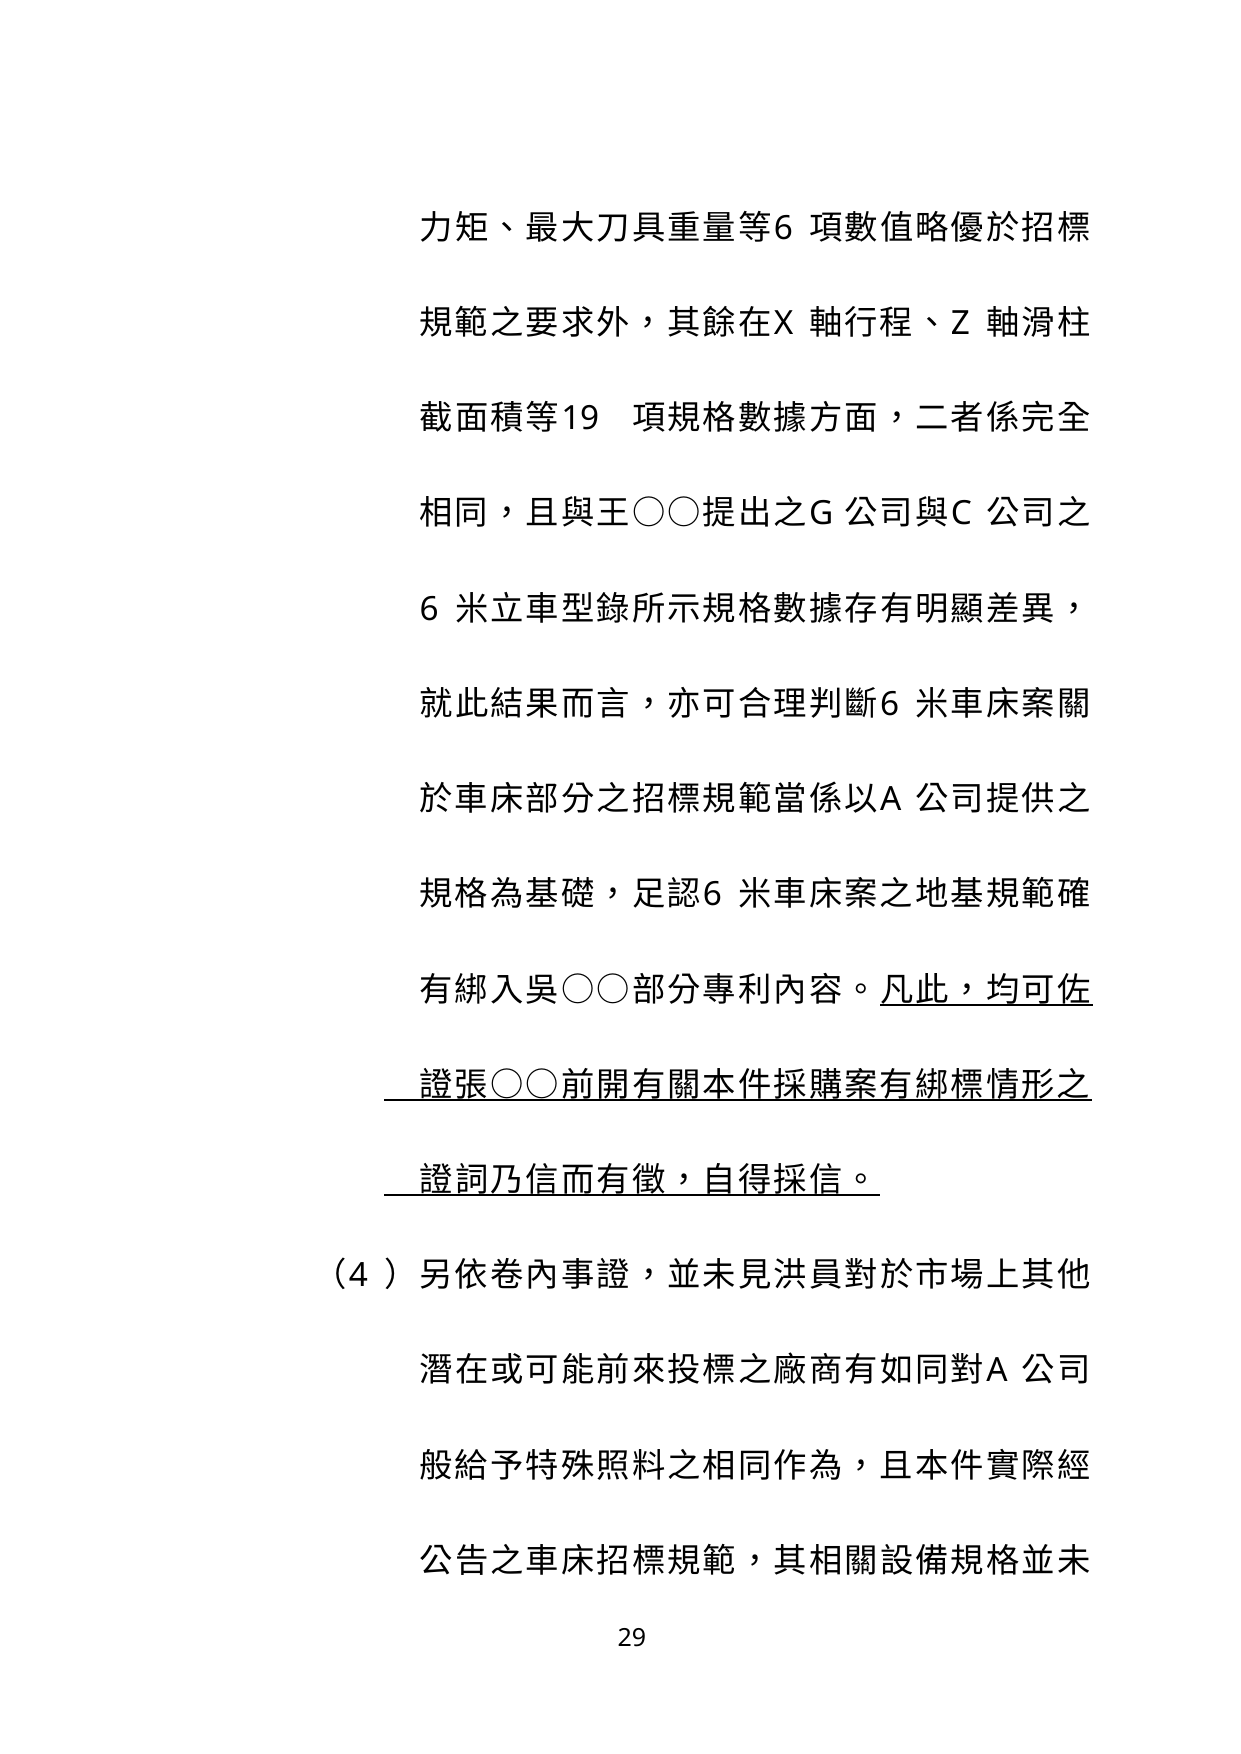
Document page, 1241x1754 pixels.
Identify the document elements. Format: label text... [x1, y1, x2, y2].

subtitle 另依卷內事證，並未見洪員對於市場上其他潛在或可能前來投標之廠商有如同對A公司般給予特殊照料之相同作為，且本件實際經公告之車床招標規範，其相關設備規格並未逸出A公司可承作之範圍，堪認洪員確有採用A公司提供之車床及地基規格以擬定本案招標規範，以利A公司取得採購案無誤。 [296, 1224, 1092, 1605]
